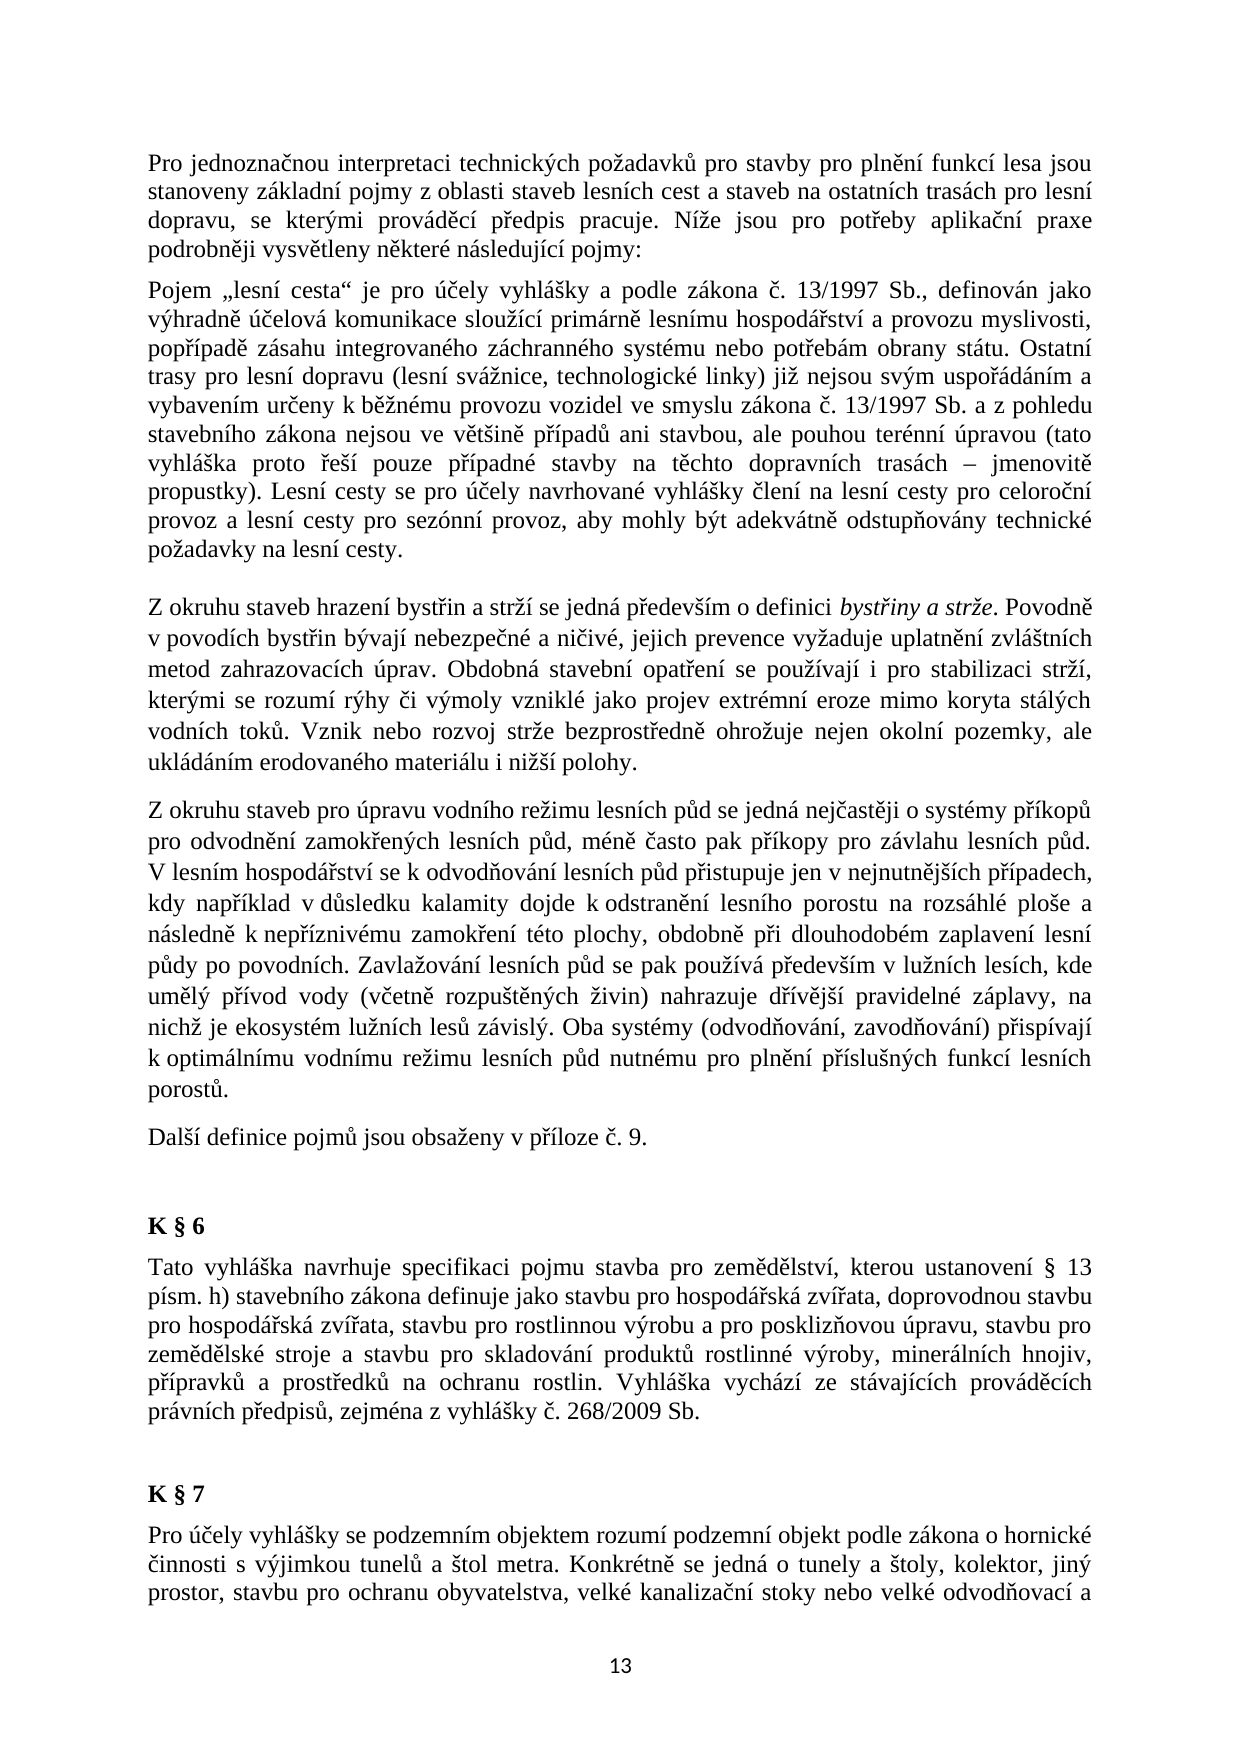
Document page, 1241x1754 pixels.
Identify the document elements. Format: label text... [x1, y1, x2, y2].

text K § 6 [148, 1211, 1093, 1240]
text Další definice pojmů jsou obsaženy v příloze č. 9. [148, 1122, 1093, 1151]
text K § 7 [148, 1479, 1093, 1507]
text Z okruhu staveb pro úpravu vodního režimu lesních půd se jedná nejčastěji o systémy příkopů pro odvodnění zamokřených lesních půd, méně často pak příkopy pro závlahu lesních půd. V lesním hospodářství se k odvodňování lesních půd přistupuje jen v nejnutnějších případech, kdy například v důsledku kalamity dojde k odstranění lesního porostu na rozsáhlé ploše a následně k nepříznivému zamokření této plochy, obdobně při dlouhodobém zaplavení lesní půdy po povodních. Zavlažování lesních půd se pak používá především v lužních lesích, kde umělý přívod vody (včetně rozpuštěných živin) nahrazuje dřívější pravidelné záplavy, na nichž je ekosystém lužních lesů závislý. Oba systémy (odvodňování, zavodňování) přispívají k optimálnímu vodnímu režimu lesních půd nutnému pro plnění příslušných funkcí lesních porostů. [148, 795, 1093, 1103]
text Pojem „lesní cesta“ je pro účely vyhlášky a podle zákona č. 13/1997 Sb., definován jako výhradně účelová komunikace sloužící primárně lesnímu hospodářství a provozu myslivosti, popřípadě zásahu integrovaného záchranného systému nebo potřebám obrany státu. Ostatní trasy pro lesní dopravu (lesní svážnice, technologické linky) již nejsou svým uspořádáním a vybavením určeny k běžnému provozu vozidel ve smyslu zákona č. 13/1997 Sb. a z pohledu stavebního zákona nejsou ve většině případů ani stavbou, ale pouhou terénní úpravou (tato vyhláška proto řeší pouze případné stavby na těchto dopravních trasách – jmenovitě propustky). Lesní cesty se pro účely navrhované vyhlášky člení na lesní cesty pro celoroční provoz a lesní cesty pro sezónní provoz, aby mohly být adekvátně odstupňovány technické požadavky na lesní cesty. [148, 275, 1093, 563]
text Tato vyhláška navrhuje specifikaci pojmu stavba pro zemědělství, kterou ustanovení § 13 písm. h) stavebního zákona definuje jako stavbu pro hospodářská zvířata, doprovodnou stavbu pro hospodářská zvířata, stavbu pro rostlinnou výrobu a pro posklizňovou úpravu, stavbu pro zemědělské stroje a stavbu pro skladování produktů rostlinné výroby, minerálních hnojiv, přípravků a prostředků na ochranu rostlin. Vyhláška vychází ze stávajících prováděcích právních předpisů, zejména z vyhlášky č. 268/2009 Sb. [148, 1252, 1093, 1425]
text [148, 1520, 1093, 1606]
text Z okruhu staveb hrazení bystřin a strží se jedná především o definici bystřiny a strže. Povodně v povodích bystřin bývají nebezpečné a ničivé, jejich prevence vyžaduje uplatnění zvláštních metod zahrazovacích úprav. Obdobná stavební opatření se používají i pro stabilizaci strží, kterými se rozumí rýhy či výmoly vzniklé jako projev extrémní eroze mimo koryta stálých vodních toků. Vznik nebo rozvoj strže bezprostředně ohrožuje nejen okolní pozemky, ale ukládáním erodovaného materiálu i nižší polohy. [148, 592, 1093, 776]
text Pro jednoznačnou interpretaci technických požadavků pro stavby pro plnění funkcí lesa jsou stanoveny základní pojmy z oblasti staveb lesních cest a staveb na ostatních trasách pro lesní dopravu, se kterými prováděcí předpis pracuje. Níže jsou pro potřeby aplikační praxe podrobněji vysvětleny některé následující pojmy: [148, 148, 1093, 263]
